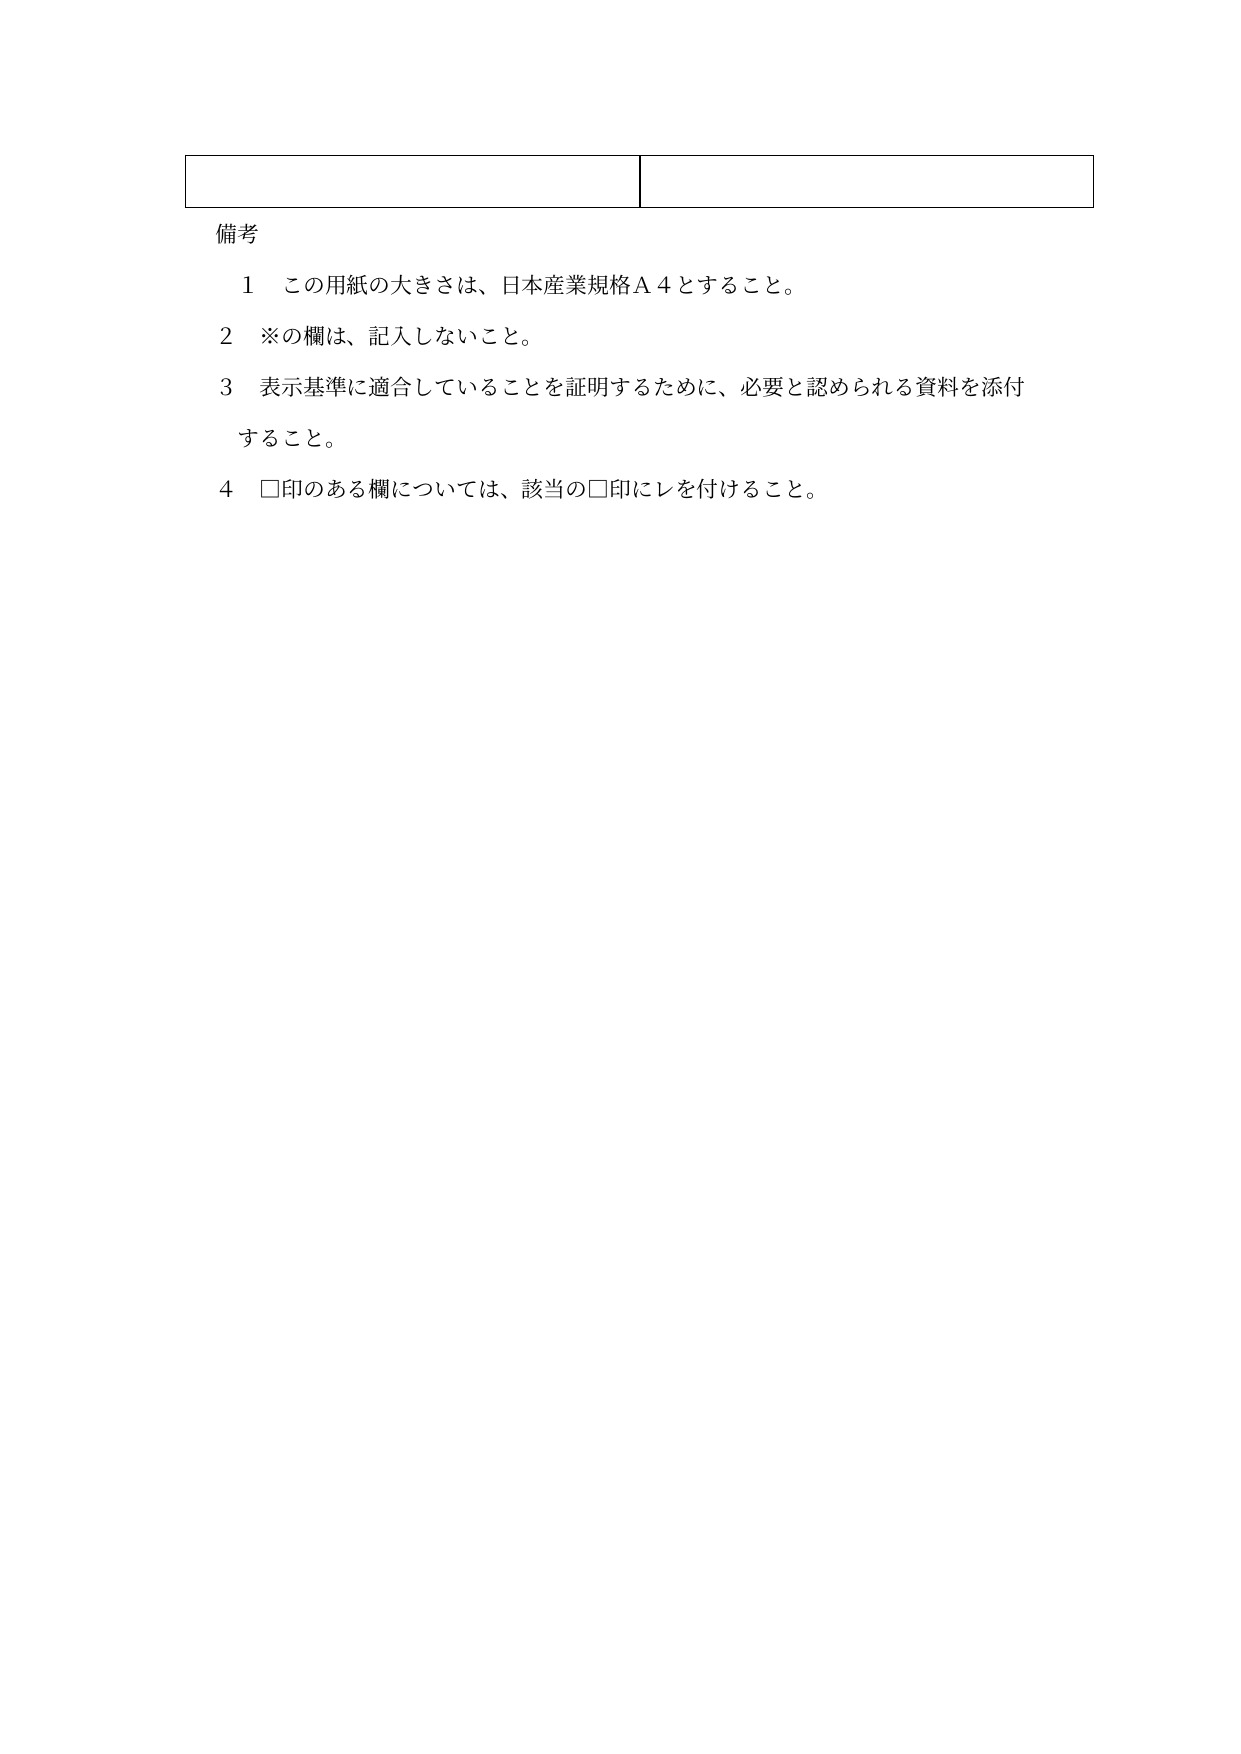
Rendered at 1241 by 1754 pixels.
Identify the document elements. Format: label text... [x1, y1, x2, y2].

table_cell [641, 156, 1093, 207]
text すること。 [150, 412, 1090, 463]
text １ この用紙の大きさは、日本産業規格Ａ４とすること。 [172, 259, 1090, 310]
text ２ ※の欄は、記入しないこと。 [150, 310, 1090, 361]
text 備考 [172, 208, 1090, 259]
text ４ □印のある欄については、該当の□印にレを付けること。 [150, 463, 1090, 514]
text ３ 表示基準に適合していることを証明するために、必要と認められる資料を添付 [150, 361, 1090, 412]
table_cell [186, 156, 639, 207]
